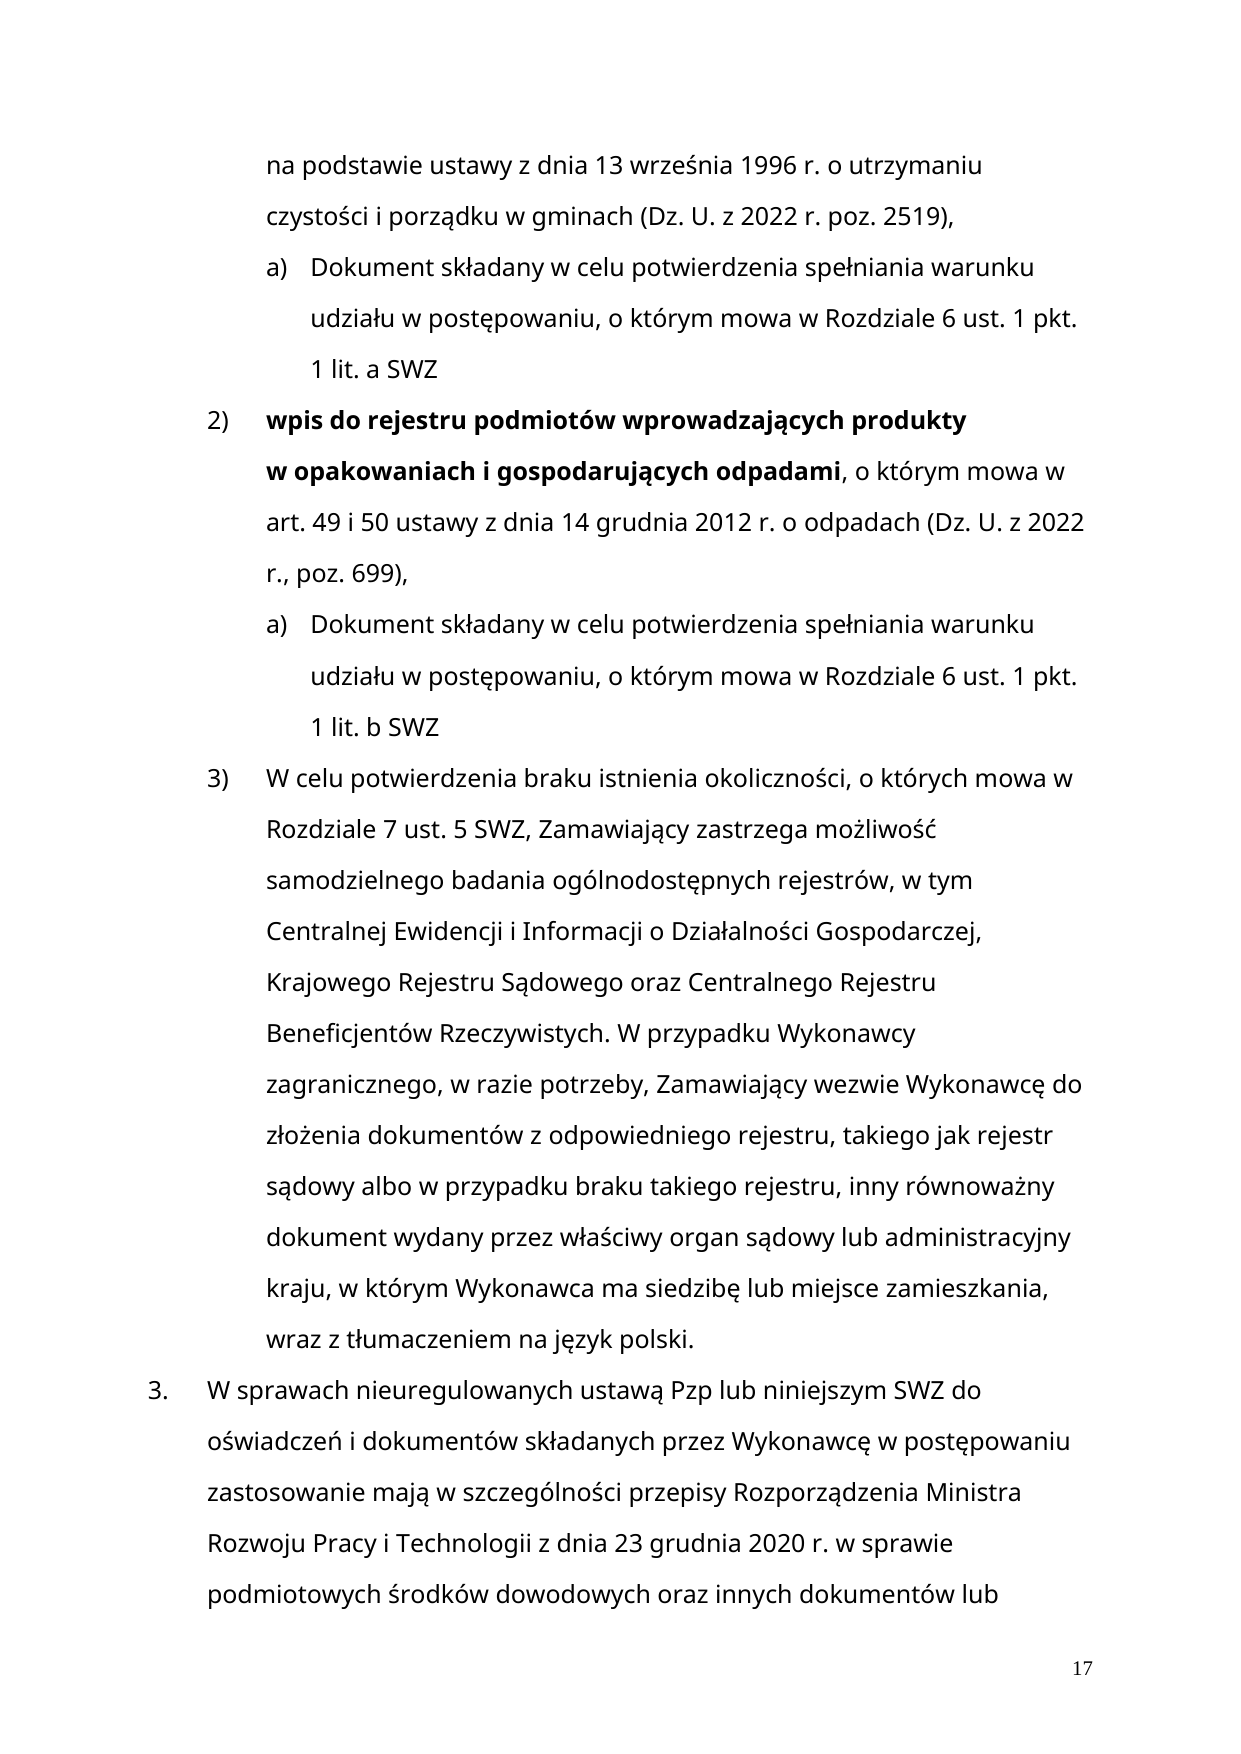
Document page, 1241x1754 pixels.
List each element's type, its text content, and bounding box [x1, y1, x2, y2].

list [207, 148, 1092, 233]
list Dokument składany w celu potwierdzenia spełniania warunku udziału w postępowaniu, o którym mowa w Rozdziale 6 ust. 1 pkt. 1 lit. b SWZ [266, 607, 1092, 743]
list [148, 1373, 1092, 1611]
list wpis do rejestru podmiotów wprowadzających produkty w opakowaniach i gospodarujących odpadami, o którym mowa w art. 49 i 50 ustawy z dnia 14 grudnia 2012 r. o odpadach (Dz. U. z 2022 r., poz. 699), [207, 403, 1092, 590]
list W celu potwierdzenia braku istnienia okoliczności, o których mowa w Rozdziale 7 ust. 5 SWZ, Zamawiający zastrzega możliwość samodzielnego badania ogólnodostępnych rejestrów, w tym Centralnej Ewidencji i Informacji o Działalności Gospodarczej, Krajowego Rejestru Sądowego oraz Centralnego Rejestru Beneficjentów Rzeczywistych. W przypadku Wykonawcy zagranicznego, w razie potrzeby, Zamawiający wezwie Wykonawcę do złożenia dokumentów z odpowiedniego rejestru, takiego jak rejestr sądowy albo w przypadku braku takiego rejestru, inny równoważny dokument wydany przez właściwy organ sądowy lub administracyjny kraju, w którym Wykonawca ma siedzibę lub miejsce zamieszkania, wraz z tłumaczeniem na język polski. [207, 760, 1092, 1356]
list Dokument składany w celu potwierdzenia spełniania warunku udziału w postępowaniu, o którym mowa w Rozdziale 6 ust. 1 pkt. 1 lit. a SWZ [266, 250, 1092, 386]
